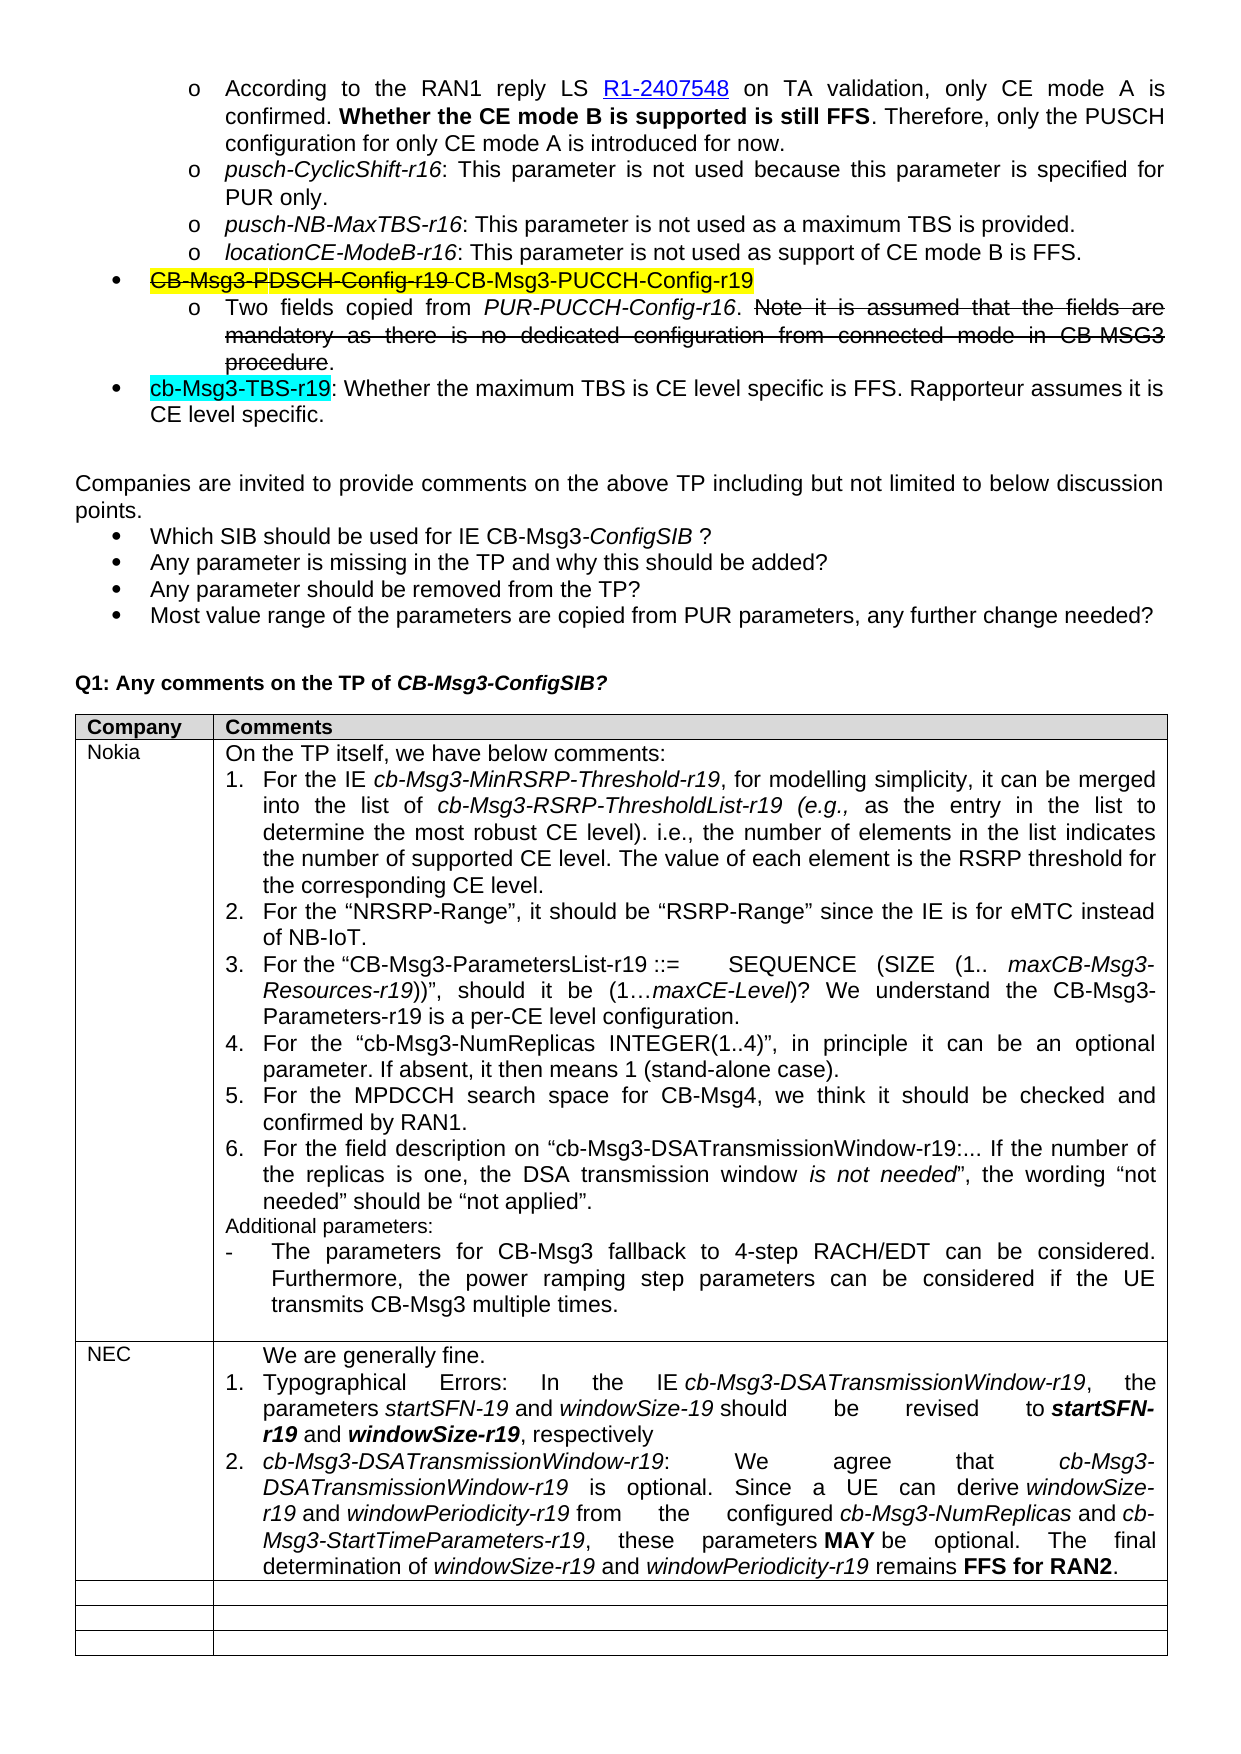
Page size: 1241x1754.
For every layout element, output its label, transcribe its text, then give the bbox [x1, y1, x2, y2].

list cb-Msg3-TBS-r19: Whether the maximum TBS is CE level specific is FFS. Rapporteur assumes it is CE level specific. [112, 375, 1165, 427]
list Two fields copied from PUR-PUCCH-Config-r16. Note it is assumed that the fields are mandatory as there is no dedicated configuration from connected mode in CB-MSG3 procedure. [187, 294, 1165, 375]
table_cell [214, 1606, 1167, 1629]
table_cell On the TP itself, we have below comments: For the IE cb-Msg3-MinRSRP-Threshold-r19, for modelling simplicity, it can be merged into the list of cb-Msg3-RSRP-ThresholdList-r19 (e.g., as the entry in the list to determine the most robust CE level). i.e., the number of elements in the list indicates the number of supported CE level. The value of each element is the RSRP threshold for the corresponding CE level. For the “NRSRP-Range”, it should be “RSRP-Range” since the IE is for eMTC instead of NB-IoT. For the “CB-Msg3-ParametersList-r19 ::= SEQUENCE (SIZE (1.. maxCB-Msg3-Resources-r19))”, should it be (1…maxCE-Level)? We understand the CB-Msg3-Parameters-r19 is a per-CE level configuration. For the “cb-Msg3-NumReplicas INTEGER(1..4)”, in principle it can be an optional parameter. If absent, it then means 1 (stand-alone case). For the MPDCCH search space for CB-Msg4, we think it should be checked and confirmed by RAN1. For the field description on “cb-Msg3-DSATransmissionWindow-r19:... If the number of the replicas is one, the DSA transmission window is not needed”, the wording “not needed” should be “not applied”. Additional parameters: The parameters for CB-Msg3 fallback to 4-step RACH/EDT can be considered. Furthermore, the power ramping step parameters can be considered if the UE transmits CB-Msg3 multiple times. [214, 740, 1167, 1341]
text Companies are invited to provide comments on the above TP including but not limited to below discussion points. [75, 470, 1165, 523]
list Any parameter is missing in the TP and why this should be added? [112, 549, 1165, 576]
table_cell [76, 1581, 213, 1604]
list pusch-CyclicShift-r16: This parameter is not used because this parameter is specified for PUR only. [187, 156, 1165, 211]
table_cell NEC [76, 1342, 213, 1579]
list Any parameter should be removed from the TP? [112, 576, 1165, 602]
table_cell We are generally fine. Typographical Errors: In the IE cb-Msg3-DSATransmissionWindow-r19, the parameters startSFN-19 and windowSize-19 should be revised to startSFN-r19 and windowSize-r19, respectively cb-Msg3-DSATransmissionWindow-r19: We agree that cb-Msg3-DSATransmissionWindow-r19 is optional. Since a UE can derive windowSize-r19 and windowPeriodicity-r19 from the configured cb-Msg3-NumReplicas and cb-Msg3-StartTimeParameters-r19, these parameters MAY be optional. The final determination of windowSize-r19 and windowPeriodicity-r19 remains FFS for RAN2. [214, 1342, 1167, 1579]
list locationCE-ModeB-r16: This parameter is not used as support of CE mode B is FFS. [187, 239, 1165, 267]
table_header Comments [214, 715, 1167, 739]
list pusch-NB-MaxTBS-r16: This parameter is not used as a maximum TBS is provided. [187, 211, 1165, 239]
table_cell [214, 1631, 1167, 1654]
list CB-Msg3-PDSCH-Config-r19 CB-Msg3-PUCCH-Config-r19 [112, 267, 1165, 294]
text Q1: Any comments on the TP of CB-Msg3-ConfigSIB? [75, 671, 1165, 695]
table_cell [76, 1606, 213, 1629]
list Which SIB should be used for IE CB-Msg3-ConfigSIB ? [112, 523, 1165, 549]
table_cell [76, 1631, 213, 1654]
list According to the RAN1 reply LS R1-2407548 on TA validation, only CE mode A is confirmed. Whether the CE mode B is supported is still FFS. Therefore, only the PUSCH configuration for only CE mode A is introduced for now. [187, 75, 1165, 156]
table_header Company [76, 715, 213, 739]
list Most value range of the parameters are copied from PUR parameters, any further change needed? [112, 602, 1165, 628]
table_cell [214, 1581, 1167, 1604]
table_cell Nokia [76, 740, 213, 1341]
